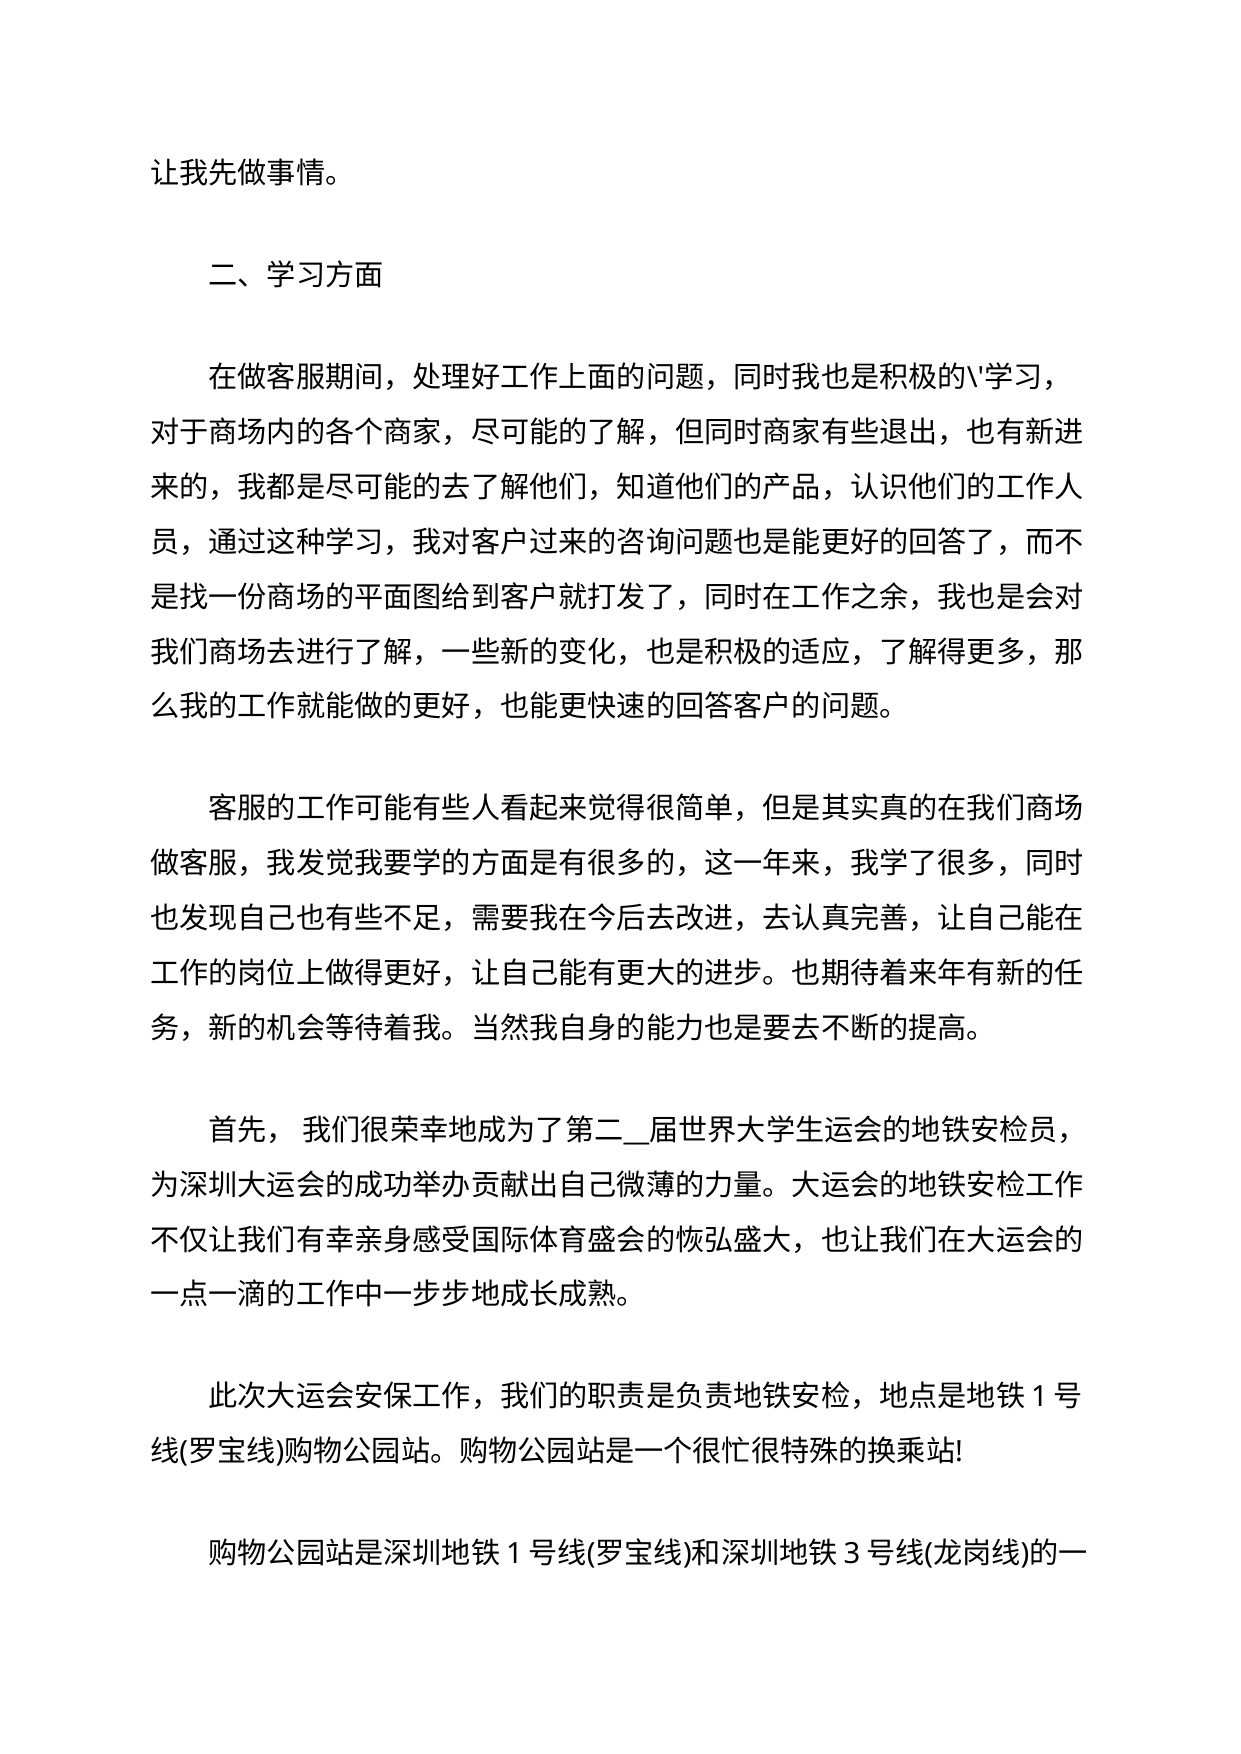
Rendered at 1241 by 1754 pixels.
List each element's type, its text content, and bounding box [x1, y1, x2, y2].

text 二、学习方面 [150, 252, 1090, 294]
text 首先， 我们很荣幸地成为了第二__届世界大学生运会的地铁安检员，为深圳大运会的成功举办贡献出自己微薄的力量。大运会的地铁安检工作不仅让我们有幸亲身感受国际体育盛会的恢弘盛大，也让我们在大运会的一点一滴的工作中一步步地成长成熟。 [150, 1106, 1090, 1313]
text 此次大运会安保工作，我们的职责是负责地铁安检，地点是地铁1号线(罗宝线)购物公园站。购物公园站是一个很忙很特殊的换乘站! [150, 1373, 1090, 1470]
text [150, 1530, 1090, 1572]
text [150, 150, 1090, 192]
text 在做客服期间，处理好工作上面的问题，同时我也是积极的\'学习，对于商场内的各个商家，尽可能的了解，但同时商家有些退出，也有新进来的，我都是尽可能的去了解他们，知道他们的产品，认识他们的工作人员，通过这种学习，我对客户过来的咨询问题也是能更好的回答了，而不是找一份商场的平面图给到客户就打发了，同时在工作之余，我也是会对我们商场去进行了解，一些新的变化，也是积极的适应，了解得更多，那么我的工作就能做的更好，也能更快速的回答客户的问题。 [150, 353, 1090, 725]
text 客服的工作可能有些人看起来觉得很简单，但是其实真的在我们商场做客服，我发觉我要学的方面是有很多的，这一年来，我学了很多，同时也发现自己也有些不足，需要我在今后去改进，去认真完善，让自己能在工作的岗位上做得更好，让自己能有更大的进步。也期待着来年有新的任务，新的机会等待着我。当然我自身的能力也是要去不断的提高。 [150, 785, 1090, 1047]
